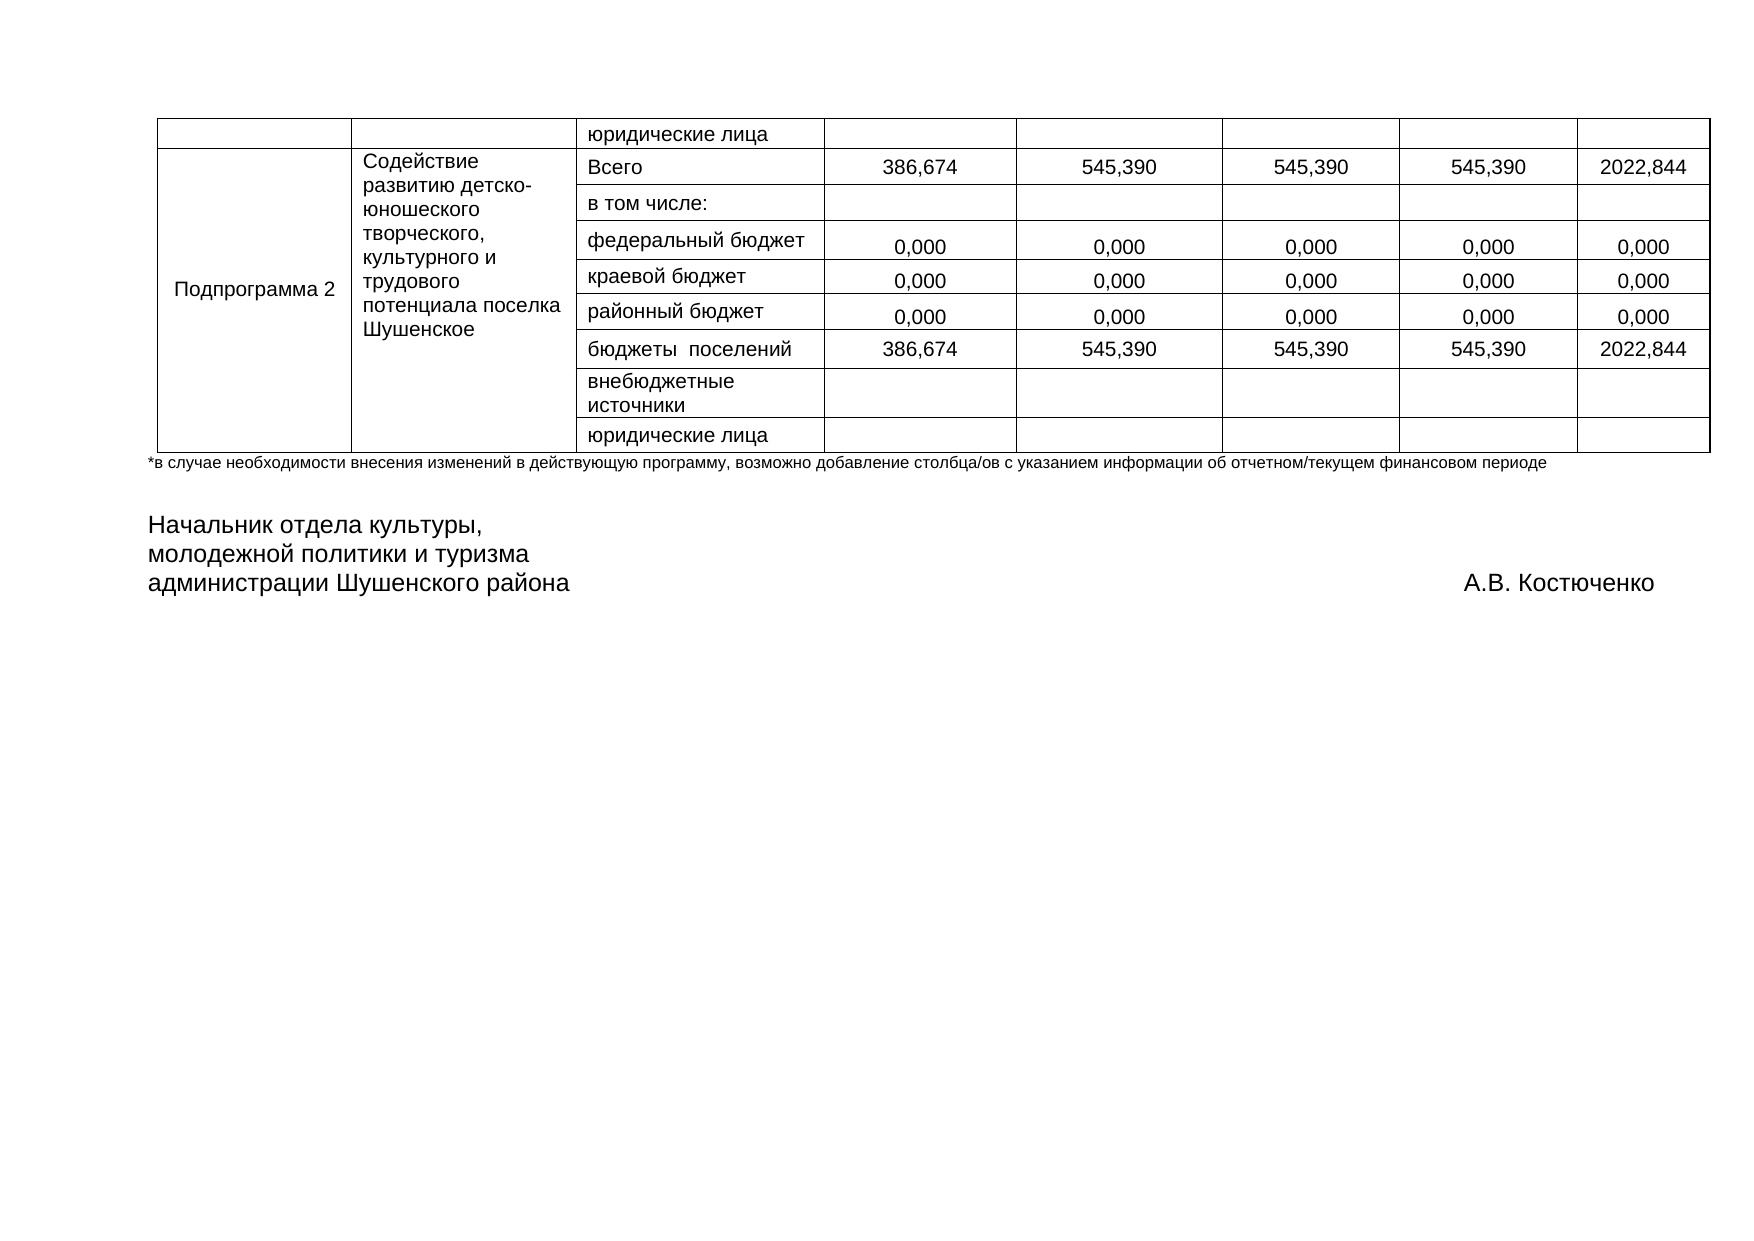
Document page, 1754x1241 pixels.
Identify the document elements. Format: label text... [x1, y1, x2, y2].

table_cell [1223, 185, 1399, 220]
table_cell 0,000 [1578, 260, 1709, 293]
table_cell 545,390 [1400, 149, 1577, 184]
table_cell [1400, 119, 1577, 148]
text Начальник отдела культуры, [148, 511, 1665, 539]
table_cell [1223, 369, 1399, 417]
table_cell 0,000 [1223, 221, 1399, 258]
table_cell внебюджетные источники [577, 369, 824, 417]
table_cell районный бюджет [577, 294, 824, 329]
table_cell [1223, 418, 1399, 452]
table_cell [1578, 369, 1709, 417]
table_cell 0,000 [1400, 221, 1577, 258]
table_cell 0,000 [825, 260, 1016, 293]
table_cell юридические лица [577, 119, 824, 148]
table_cell [1400, 185, 1577, 220]
table_cell 545,390 [1223, 330, 1399, 368]
table_cell [1400, 369, 1577, 417]
text *в случае необходимости внесения изменений в действующую программу, возможно добавление столбца/ов с указанием информации об отчетном/текущем финансовом периоде [148, 453, 1665, 472]
table_cell [1017, 119, 1222, 148]
table_cell Подпрограмма 2 [158, 149, 351, 452]
table_cell краевой бюджет [577, 260, 824, 293]
table_cell бюджеты поселений [577, 330, 824, 368]
table_cell 0,000 [1017, 260, 1222, 293]
table_cell [825, 119, 1016, 148]
table_cell 545,390 [1400, 330, 1577, 368]
text молодежной политики и туризма [148, 539, 1665, 568]
table_cell 545,390 [1017, 330, 1222, 368]
table_cell 386,674 [825, 149, 1016, 184]
table_cell 0,000 [1400, 260, 1577, 293]
table_cell 0,000 [1223, 260, 1399, 293]
table_cell юридические лица [577, 418, 824, 452]
table_cell 0,000 [825, 294, 1016, 329]
table_cell 0,000 [1223, 294, 1399, 329]
table_cell 0,000 [1578, 294, 1709, 329]
table_cell 0,000 [1400, 294, 1577, 329]
table_cell [1578, 185, 1709, 220]
table_cell 386,674 [825, 330, 1016, 368]
table_cell [825, 369, 1016, 417]
table_cell Содействие развитию детско-юношеского творческого, культурного и трудового потенциала поселка Шушенское [352, 149, 576, 452]
table_cell 2022,844 [1578, 149, 1709, 184]
table_cell [1400, 418, 1577, 452]
table_cell 0,000 [1017, 221, 1222, 258]
table_cell [1017, 185, 1222, 220]
table_cell 545,390 [1017, 149, 1222, 184]
table_cell федеральный бюджет [577, 221, 824, 258]
table_cell [1017, 369, 1222, 417]
text администрации Шушенского района А.В. Костюченко [148, 568, 1665, 597]
table_cell в том числе: [577, 185, 824, 220]
table_cell 0,000 [1578, 221, 1709, 258]
table_cell [825, 185, 1016, 220]
table_cell 0,000 [825, 221, 1016, 258]
table_cell 545,390 [1223, 149, 1399, 184]
table_cell [825, 418, 1016, 452]
table_cell [1578, 418, 1709, 452]
table_cell 0,000 [1017, 294, 1222, 329]
table_cell Всего [577, 149, 824, 184]
table_cell [1578, 119, 1709, 148]
table_cell 2022,844 [1578, 330, 1709, 368]
table_cell [1017, 418, 1222, 452]
table_cell [1223, 119, 1399, 148]
